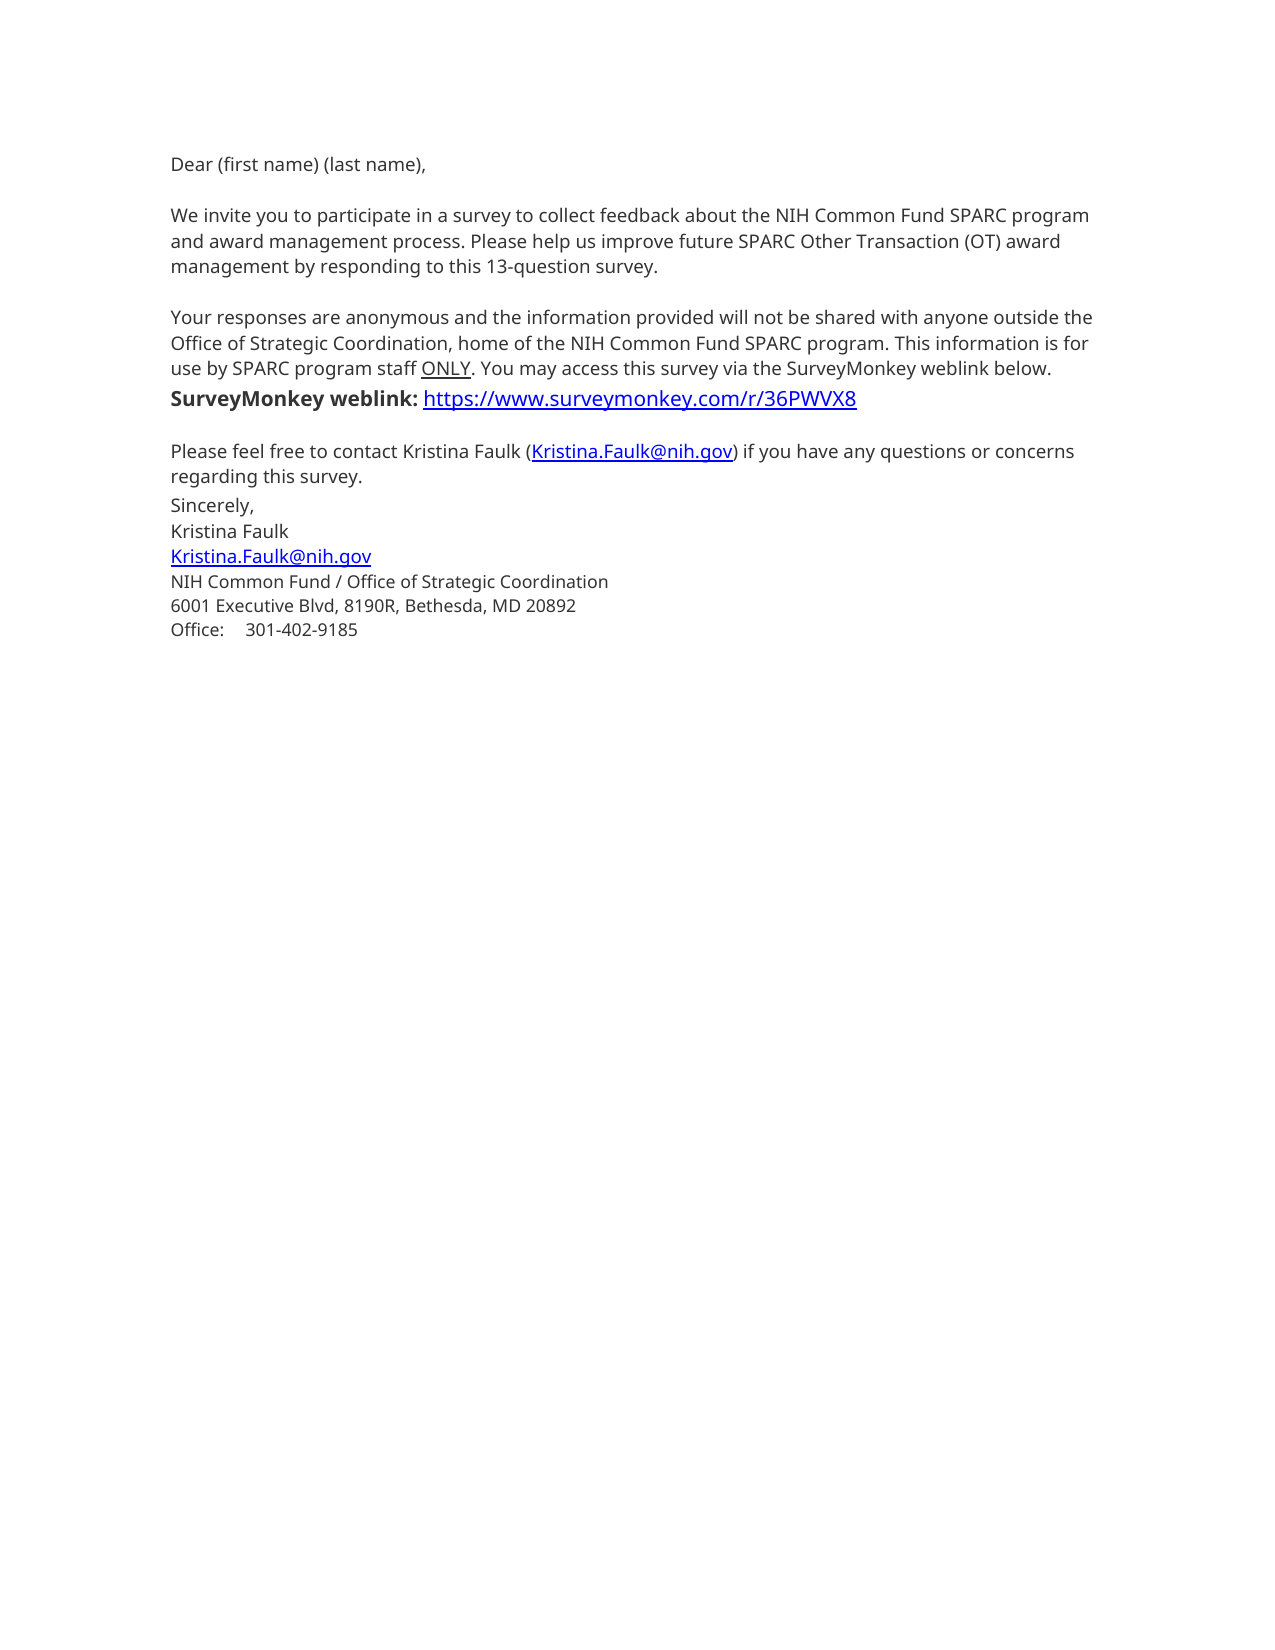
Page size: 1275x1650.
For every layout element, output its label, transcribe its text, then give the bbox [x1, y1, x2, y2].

table_header Dear (first name) (last name), We invite you to participate in a survey to collect feedback about the NIH Common Fund SPARC program and award management process. Please help us improve future SPARC Other Transaction (OT) award management by responding to this 13-question survey. Your responses are anonymous and the information provided will not be shared with anyone outside the Office of Strategic Coordination, home of the NIH Common Fund SPARC program. This information is for use by SPARC program staff ONLY. You may access this survey via the SurveyMonkey weblink below. [169, 150, 1106, 383]
table_cell Sincerely, Kristina Faulk Kristina.Faulk@nih.gov NIH Common Fund / Office of Strategic Coordination 6001 Executive Blvd, 8190R, Bethesda, MD 20892 Office: 301-402-9185 [169, 491, 1106, 643]
table_cell SurveyMonkey weblink: https://www.surveymonkey.com/r/36PWVX8 Please feel free to contact Kristina Faulk (Kristina.Faulk@nih.gov) if you have any questions or concerns regarding this survey. [169, 383, 1106, 491]
